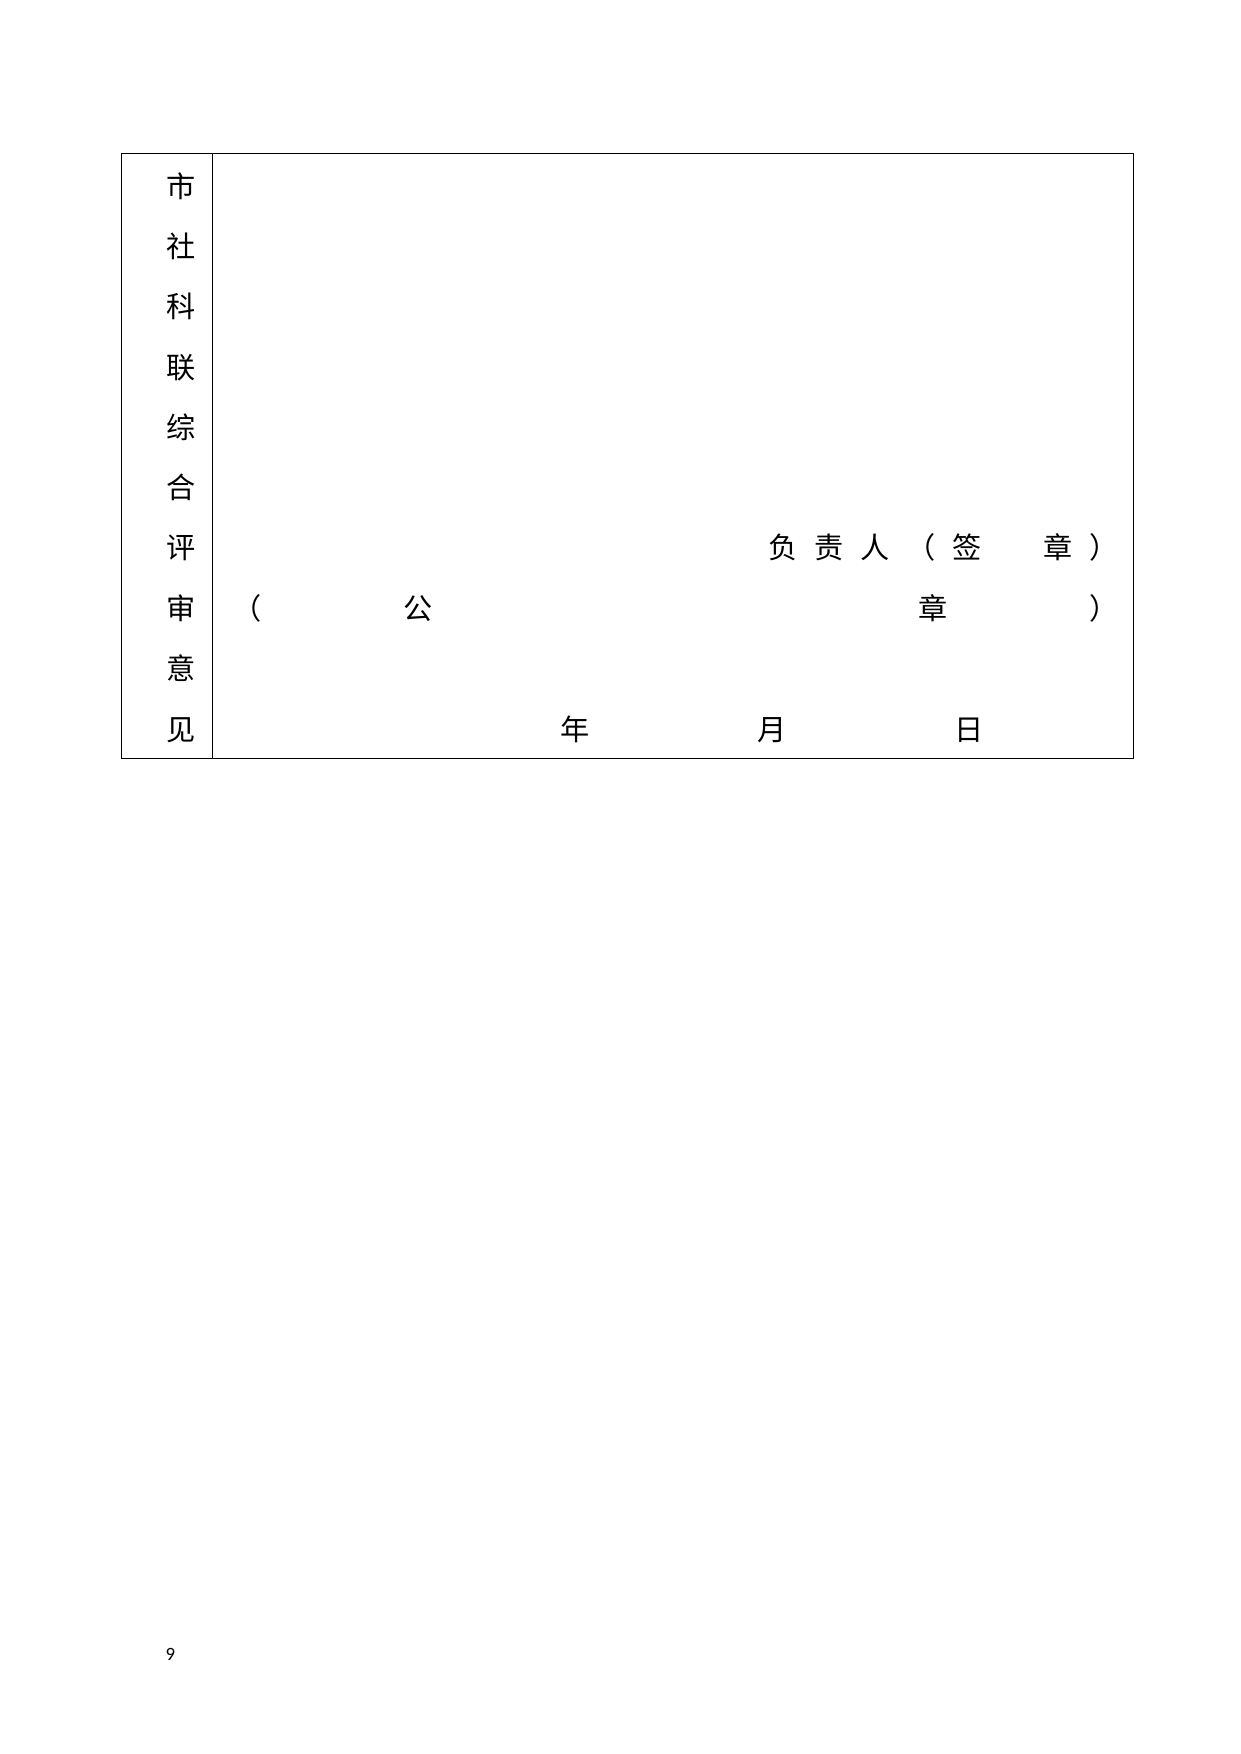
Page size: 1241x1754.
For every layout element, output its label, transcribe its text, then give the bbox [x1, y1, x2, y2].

table_cell 负责人（签 章） （公 章） 年 月 日 [213, 154, 1133, 757]
table_cell 市社科联综合评审意见 [122, 154, 212, 757]
